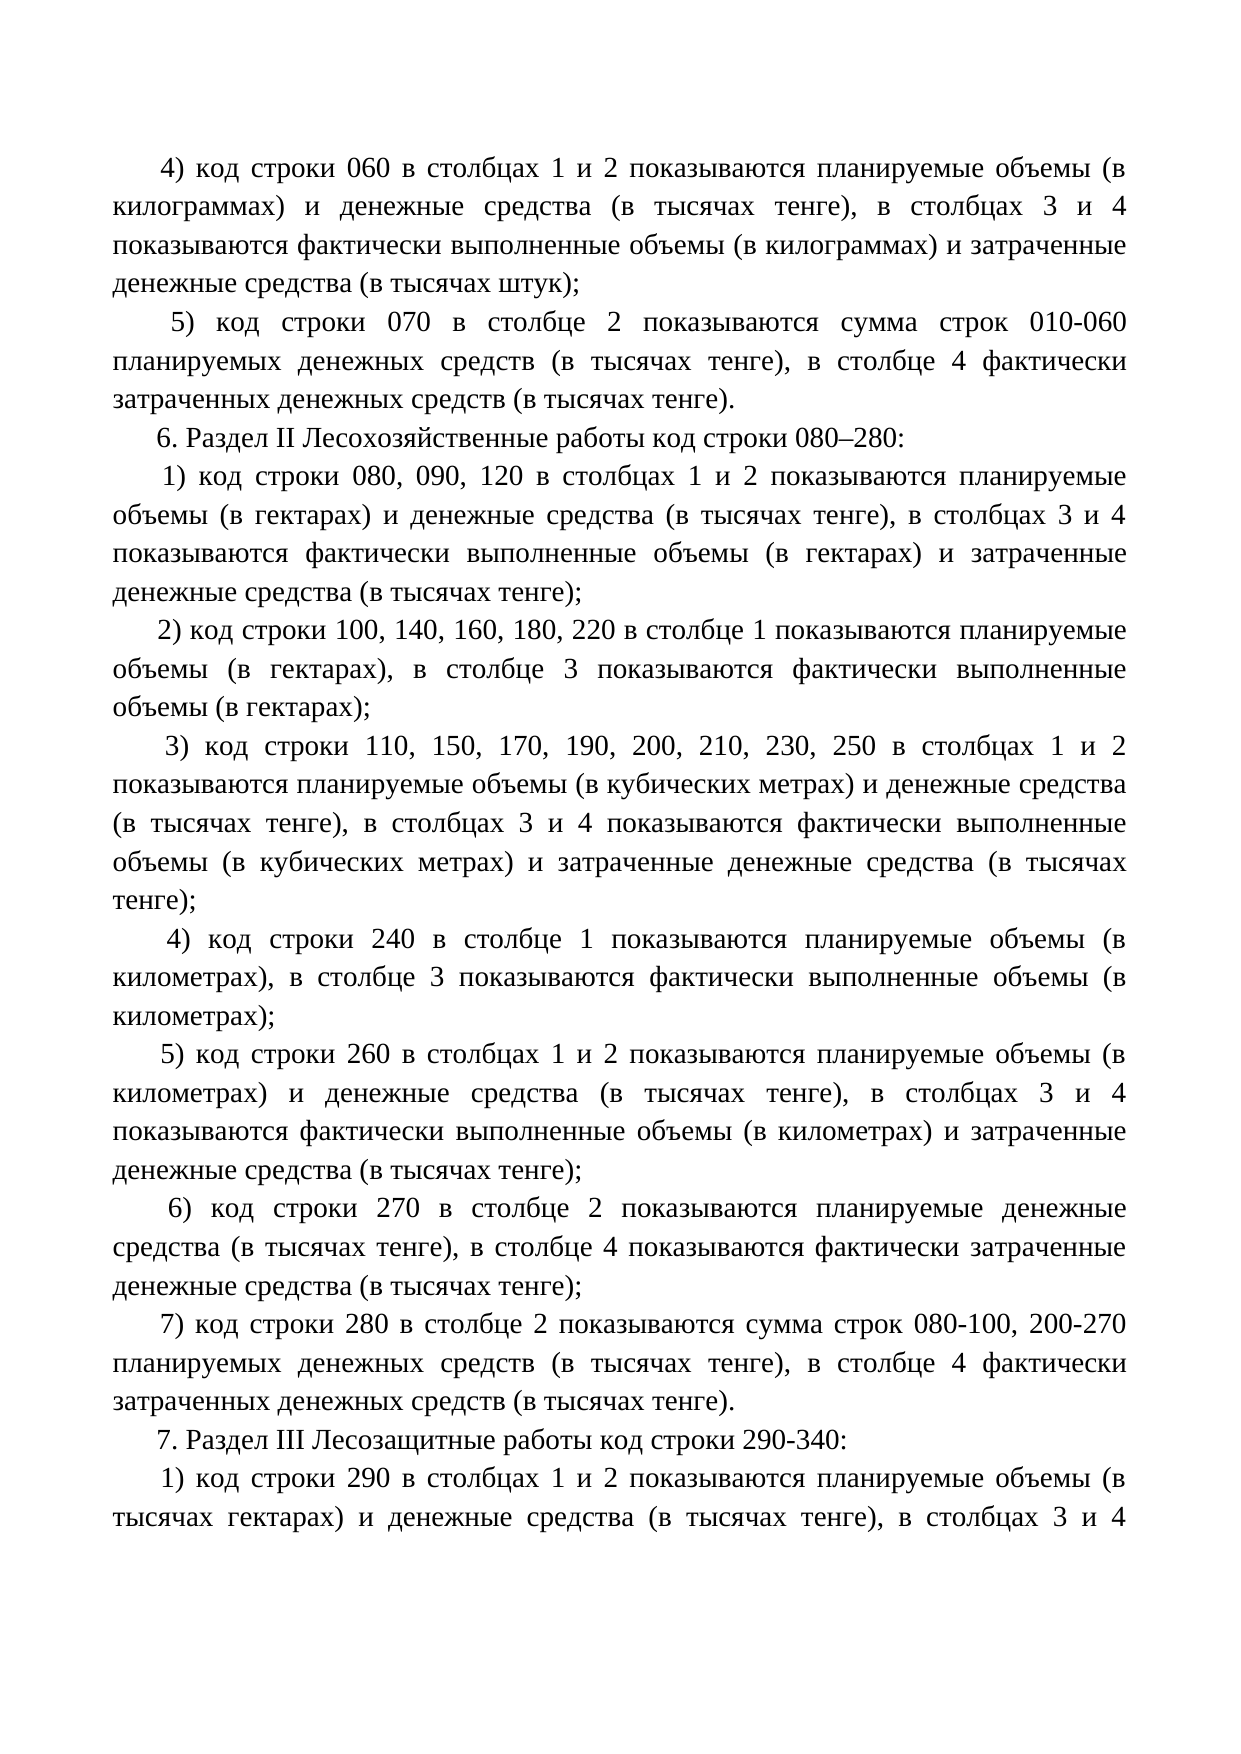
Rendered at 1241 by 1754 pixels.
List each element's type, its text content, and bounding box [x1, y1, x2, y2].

text 6) код строки 270 в столбце 2 показываются планируемые денежные средства (в тысячах тенге), в столбце 4 показываются фактически затраченные денежные средства (в тысячах тенге); [112, 1191, 1128, 1301]
text 6. Раздел II Лесохозяйственные работы код строки 080–280: [112, 420, 1128, 453]
text 5) код строки 070 в столбце 2 показываются сумма строк 010-060 планируемых денежных средств (в тысячах тенге), в столбце 4 фактически затраченных денежных средств (в тысячах тенге). [112, 304, 1128, 415]
text 1) код строки 080, 090, 120 в столбцах 1 и 2 показываются планируемые объемы (в гектарах) и денежные средства (в тысячах тенге), в столбцах 3 и 4 показываются фактически выполненные объемы (в гектарах) и затраченные денежные средства (в тысячах тенге); [112, 458, 1128, 607]
text 2) код строки 100, 140, 160, 180, 220 в столбце 1 показываются планируемые объемы (в гектарах), в столбце 3 показываются фактически выполненные объемы (в гектарах); [112, 612, 1128, 723]
text 4) код строки 240 в столбце 1 показываются планируемые объемы (в километрах), в столбце 3 показываются фактически выполненные объемы (в километрах); [112, 921, 1128, 1031]
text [112, 1460, 1128, 1532]
text 5) код строки 260 в столбцах 1 и 2 показываются планируемые объемы (в километрах) и денежные средства (в тысячах тенге), в столбцах 3 и 4 показываются фактически выполненные объемы (в километрах) и затраченные денежные средства (в тысячах тенге); [112, 1036, 1128, 1186]
text 7. Раздел III Лесозащитные работы код строки 290-340: [112, 1422, 1128, 1455]
text 3) код строки 110, 150, 170, 190, 200, 210, 230, 250 в столбцах 1 и 2 показываются планируемые объемы (в кубических метрах) и денежные средства (в тысячах тенге), в столбцах 3 и 4 показываются фактически выполненные объемы (в кубических метрах) и затраченные денежные средства (в тысячах тенге); [112, 728, 1128, 916]
text 7) код строки 280 в столбце 2 показываются сумма строк 080-100, 200-270 планируемых денежных средств (в тысячах тенге), в столбце 4 фактически затраченных денежных средств (в тысячах тенге). [112, 1306, 1128, 1417]
text 4) код строки 060 в столбцах 1 и 2 показываются планируемые объемы (в килограммах) и денежные средства (в тысячах тенге), в столбцах 3 и 4 показываются фактически выполненные объемы (в килограммах) и затраченные денежные средства (в тысячах штук); [112, 150, 1128, 299]
